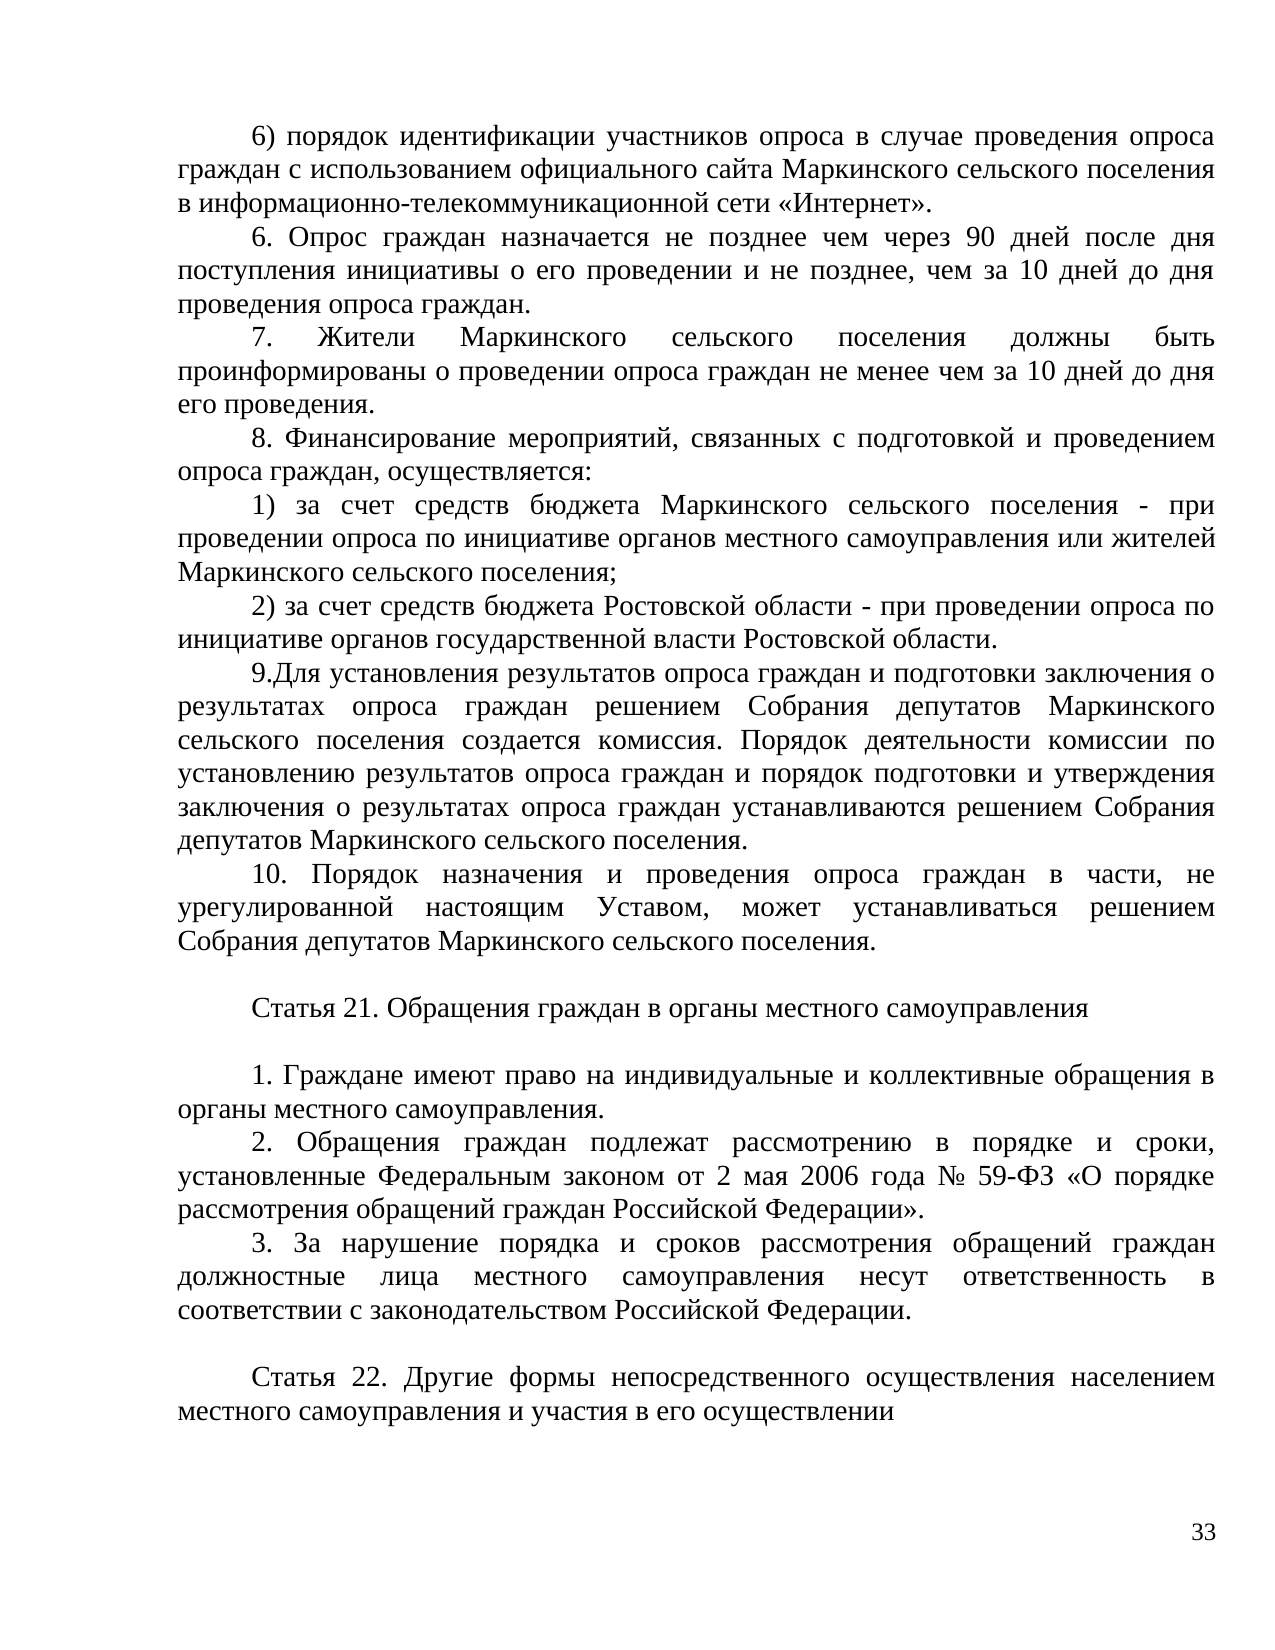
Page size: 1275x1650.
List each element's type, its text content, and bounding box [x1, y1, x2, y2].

text 2) за счет средств бюджета Ростовской области - при проведении опроса по инициативе органов государственной власти Ростовской области. [177, 588, 1216, 655]
text 10. Порядок назначения и проведения опроса граждан в части, не урегулированной настоящим Уставом, может устанавливаться решением Собрания депутатов Маркинского сельского поселения. [177, 856, 1216, 957]
text 7. Жители Маркинского сельского поселения должны быть проинформированы о проведении опроса граждан не менее чем за 10 дней до дня его проведения. [177, 319, 1216, 420]
text 8. Финансирование мероприятий, связанных с подготовкой и проведением опроса граждан, осуществляется: [177, 420, 1216, 487]
text 9.Для установления результатов опроса граждан и подготовки заключения о результатах опроса граждан решением Собрания депутатов Маркинского сельского поселения создается комиссия. Порядок деятельности комиссии по установлению результатов опроса граждан и порядок подготовки и утверждения заключения о результатах опроса граждан устанавливаются решением Собрания депутатов Маркинского сельского поселения. [177, 655, 1216, 856]
text 3. За нарушение порядка и сроков рассмотрения обращений граждан должностные лица местного самоуправления несут ответственность в соответствии с законодательством Российской Федерации. [177, 1225, 1216, 1326]
text 1) за счет средств бюджета Маркинского сельского поселения - при проведении опроса по инициативе органов местного самоуправления или жителей Маркинского сельского поселения; [177, 487, 1216, 588]
text 6. Опрос граждан назначается не позднее чем через 90 дней после дня поступления инициативы о его проведении и не позднее, чем за 10 дней до дня проведения опроса граждан. [177, 219, 1216, 319]
text Статья 22. Другие формы непосредственного осуществления населением местного самоуправления и участия в его осуществлении [177, 1359, 1216, 1426]
text 1. Граждане имеют право на индивидуальные и коллективные обращения в органы местного самоуправления. [177, 1057, 1216, 1124]
text 6) порядок идентификации участников опроса в случае проведения опроса граждан с использованием официального сайта Маркинского сельского поселения в информационно-телекоммуникационной сети «Интернет». [177, 118, 1216, 219]
text Статья 21. Обращения граждан в органы местного самоуправления [177, 990, 1216, 1024]
text 2. Обращения граждан подлежат рассмотрению в порядке и сроки, установленные Федеральным законом от 2 мая 2006 года № 59-ФЗ «О порядке рассмотрения обращений граждан Российской Федерации». [177, 1124, 1216, 1225]
